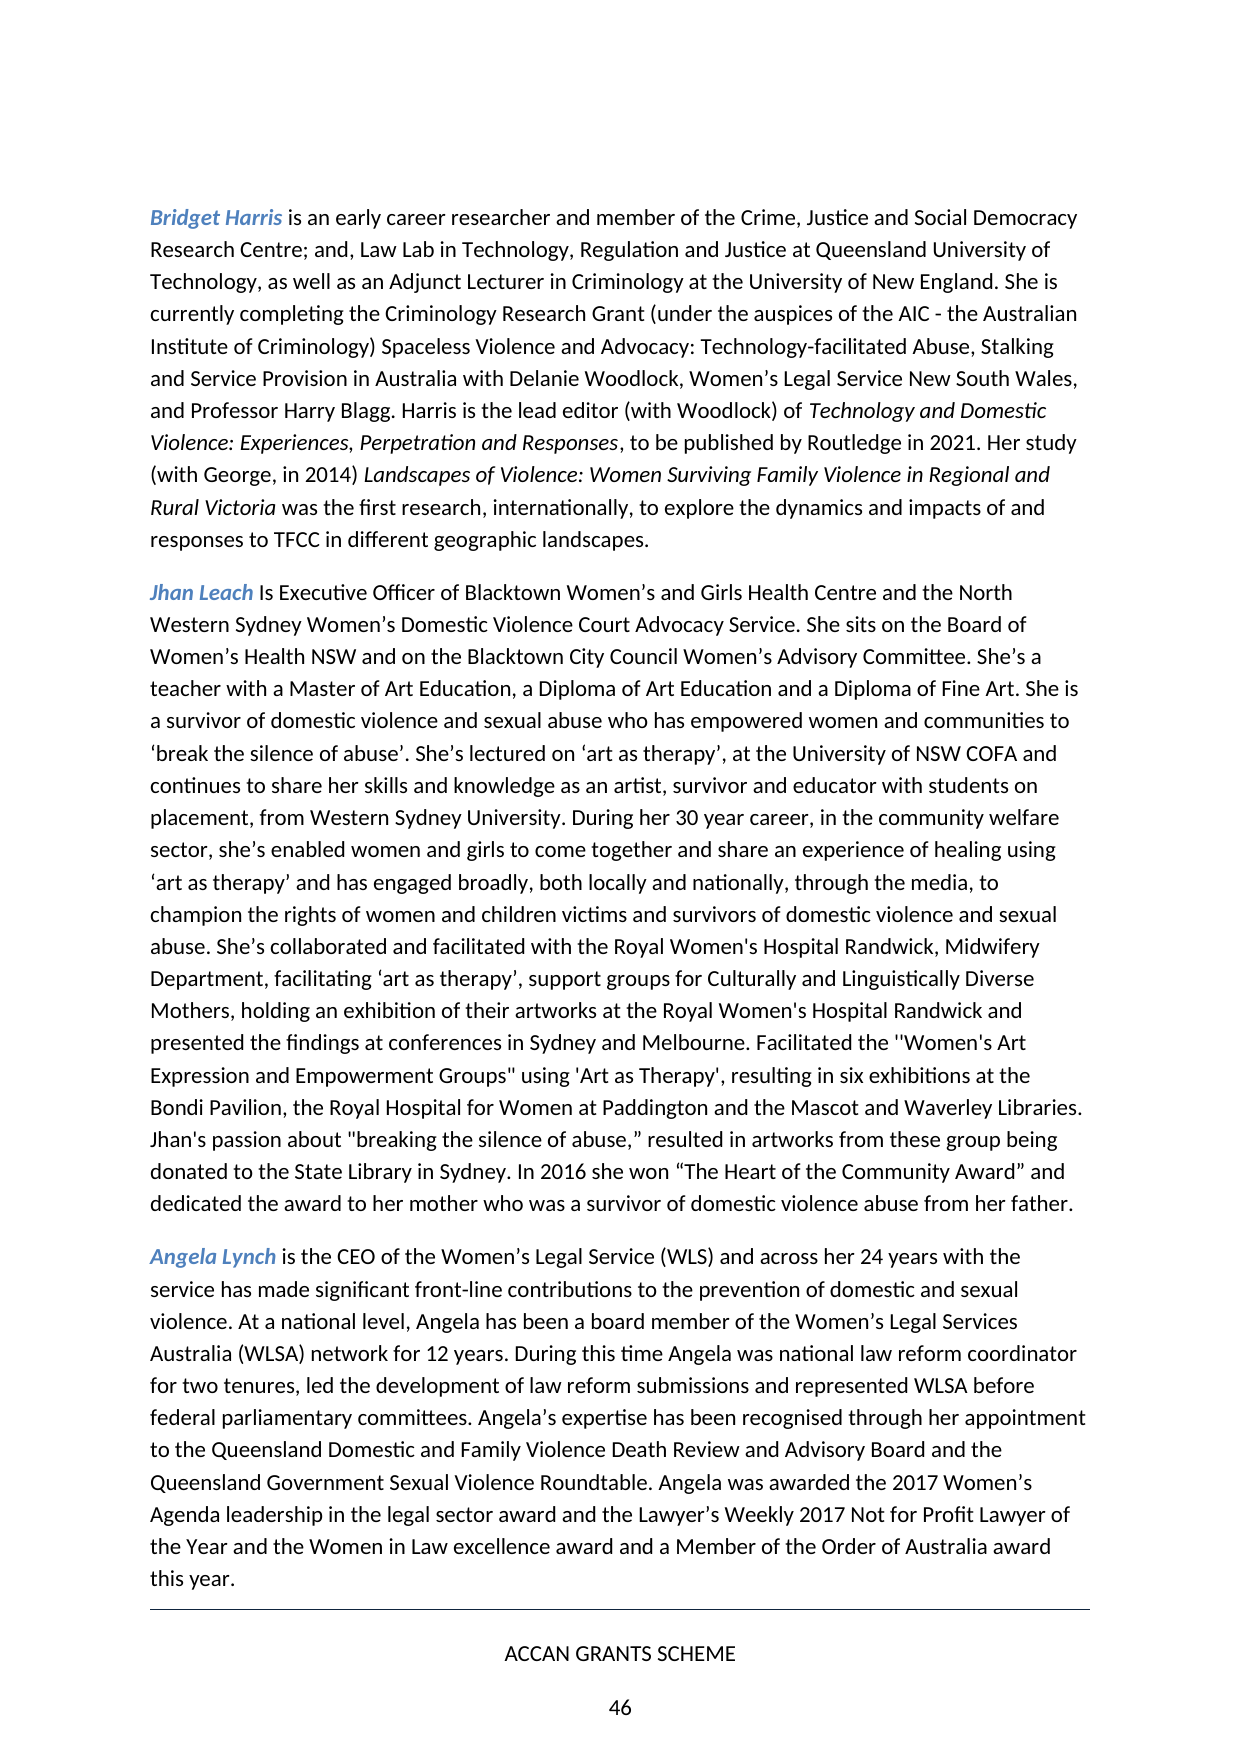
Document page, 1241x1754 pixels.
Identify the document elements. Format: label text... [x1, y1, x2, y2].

text Jhan Leach Is Executive Officer of Blacktown Women’s and Girls Health Centre and the North Western Sydney Women’s Domestic Violence Court Advocacy Service. She sits on the Board of Women’s Health NSW and on the Blacktown City Council Women’s Advisory Committee. She’s a teacher with a Master of Art Education, a Diploma of Art Education and a Diploma of Fine Art. She is a survivor of domestic violence and sexual abuse who has empowered women and communities to ‘break the silence of abuse’. She’s lectured on ‘art as therapy’, at the University of NSW COFA and continues to share her skills and knowledge as an artist, survivor and educator with students on placement, from Western Sydney University. During her 30 year career, in the community welfare sector, she’s enabled women and girls to come together and share an experience of healing using ‘art as therapy’ and has engaged broadly, both locally and nationally, through the media, to champion the rights of women and children victims and survivors of domestic violence and sexual abuse. She’s collaborated and facilitated with the Royal Women's Hospital Randwick, Midwifery Department, facilitating ‘art as therapy’, support groups for Culturally and Linguistically Diverse Mothers, holding an exhibition of their artworks at the Royal Women's Hospital Randwick and presented the findings at conferences in Sydney and Melbourne. Facilitated the ''Women's Art Expression and Empowerment Groups" using 'Art as Therapy', resulting in six exhibitions at the Bondi Pavilion, the Royal Hospital for Women at Paddington and the Mascot and Waverley Libraries. Jhan's passion about "breaking the silence of abuse,” resulted in artworks from these group being donated to the State Library in Sydney. In 2016 she won “The Heart of the Community Award” and dedicated the award to her mother who was a survivor of domestic violence abuse from her father. [150, 578, 1090, 1217]
text Bridget Harris is an early career researcher and member of the Crime, Justice and Social Democracy Research Centre; and, Law Lab in Technology, Regulation and Justice at Queensland University of Technology, as well as an Adjunct Lecturer in Criminology at the University of New England. She is currently completing the Criminology Research Grant (under the auspices of the AIC - the Australian Institute of Criminology) Spaceless Violence and Advocacy: Technology-facilitated Abuse, Stalking and Service Provision in Australia with Delanie Woodlock, Women’s Legal Service New South Wales, and Professor Harry Blagg. Harris is the lead editor (with Woodlock) of Technology and Domestic Violence: Experiences, Perpetration and Responses, to be published by Routledge in 2021. Her study (with George, in 2014) Landscapes of Violence: Women Surviving Family Violence in Regional and Rural Victoria was the first research, internationally, to explore the dynamics and impacts of and responses to TFCC in different geographic landscapes. [150, 203, 1090, 553]
text Angela Lynch is the CEO of the Women’s Legal Service (WLS) and across her 24 years with the service has made significant front-line contributions to the prevention of domestic and sexual violence. At a national level, Angela has been a board member of the Women’s Legal Services Australia (WLSA) network for 12 years. During this time Angela was national law reform coordinator for two tenures, led the development of law reform submissions and represented WLSA before federal parliamentary committees. Angela’s expertise has been recognised through her appointment to the Queensland Domestic and Family Violence Death Review and Advisory Board and the Queensland Government Sexual Violence Roundtable. Angela was awarded the 2017 Women’s Agenda leadership in the legal sector award and the Lawyer’s Weekly 2017 Not for Profit Lawyer of the Year and the Women in Law excellence award and a Member of the Order of Australia award this year. [150, 1242, 1090, 1592]
